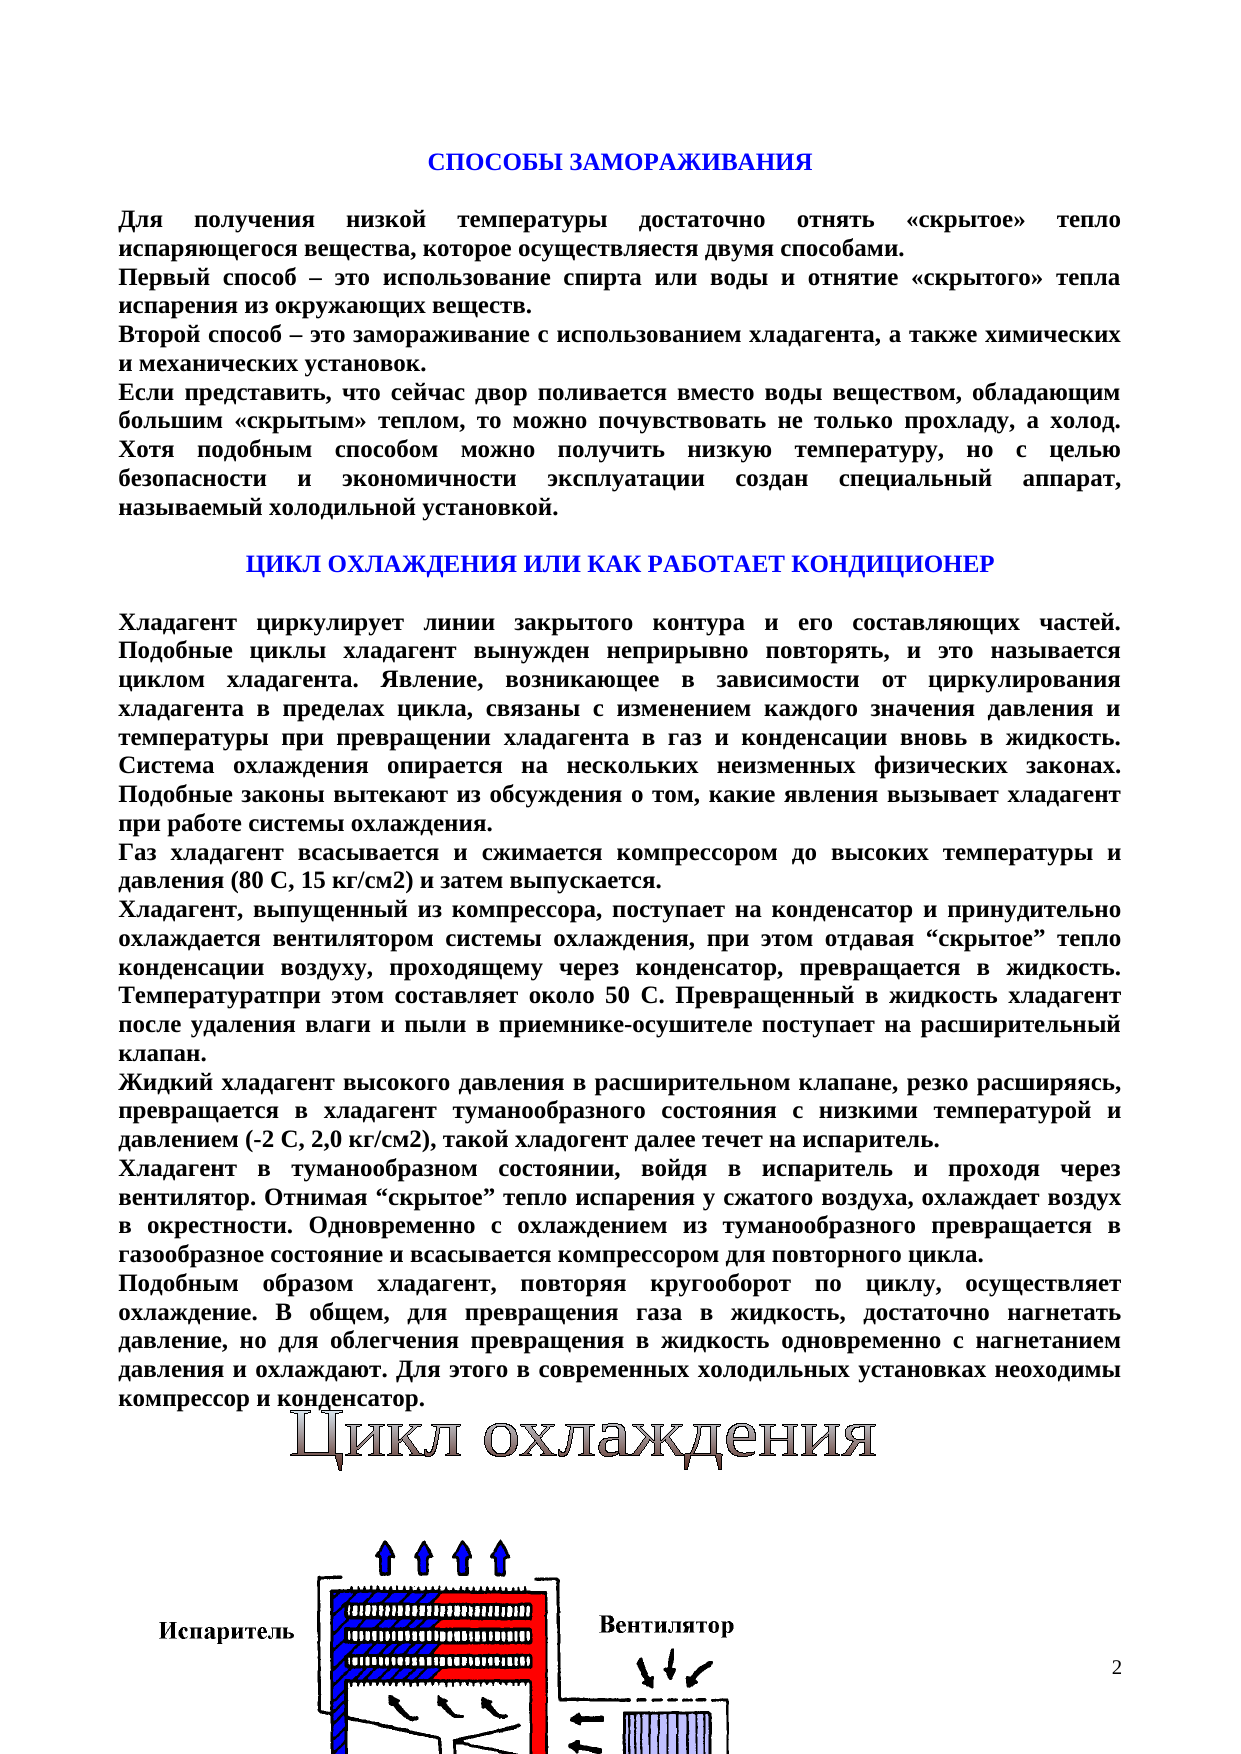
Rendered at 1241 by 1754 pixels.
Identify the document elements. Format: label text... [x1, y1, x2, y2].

text Жидкий хладагент высокого давления в расширительном клапане, резко расширяясь, превращается в хладагент туманообразного состояния с низкими температурой и давлением (-2 С, 2,0 кг/см2), такой хладогент далее течет на испаритель. [118, 1067, 1122, 1153]
text СПОСОБЫ ЗАМОРАЖИВАНИЯ [118, 147, 1122, 176]
text Первый способ – это использование спирта или воды и отнятие «скрытого» тепла испарения из окружающих веществ. [118, 262, 1122, 319]
text Газ хладагент всасывается и сжимается компрессором до высоких температуры и давления (80 С, 15 кг/см2) и затем выпускается. [118, 837, 1122, 894]
text Подобным образом хладагент, повторяя кругооборот по циклу, осуществляет охлаждение. В общем, для превращения газа в жидкость, достаточно нагнетать давление, но для облегчения превращения в жидкость одновременно с нагнетанием давления и охлаждают. Для этого в современных холодильных установках неоходимы компрессор и конденсатор. [118, 1268, 1122, 1412]
picture [124, 1506, 1086, 1754]
text ЦИКЛ ОХЛАЖДЕНИЯ ИЛИ КАК РАБОТАЕТ КОНДИЦИОНЕР [118, 549, 1122, 578]
text Если представить, что сейчас двор поливается вместо воды веществом, обладающим большим «скрытым» теплом, то можно почувствовать не только прохладу, а холод. Хотя подобным способом можно получить низкую температуру, но с целью безопасности и экономичности эксплуатации создан специальный аппарат, называемый холодильной установкой. [118, 377, 1122, 521]
text Хладагент, выпущенный из компрессора, поступает на конденсатор и принудительно охлаждается вентилятором системы охлаждения, при этом отдавая “скрытое” тепло конденсации воздуху, проходящему через конденсатор, превращается в жидкость. Температуратпри этом составляет около 50 С. Превращенный в жидкость хладагент после удаления влаги и пыли в приемнике-осушителе поступает на расширительный клапан. [118, 894, 1122, 1067]
text Хладагент в туманообразном состоянии, войдя в испаритель и проходя через вентилятор. Отнимая “скрытое” тепло испарения у сжатого воздуха, охлаждает воздух в окрестности. Одновременно с охлаждением из туманообразного превращается в газообразное состояние и всасывается компрессором для повторного цикла. [118, 1153, 1122, 1268]
text Хладагент циркулирует линии закрытого контура и его составляющих частей. Подобные циклы хладагент вынужден неприрывно повторять, и это называется циклом хладагента. Явление, возникающее в зависимости от циркулирования хладагента в пределах цикла, связаны с изменением каждого значения давления и температуры при превращении хладагента в газ и конденсации вновь в жидкость. Система охлаждения опирается на нескольких неизменных физических законах. Подобные законы вытекают из обсуждения о том, какие явления вызывает хладагент при работе системы охлаждения. [118, 607, 1122, 837]
text Для получения низкой температуры достаточно отнять «скрытое» тепло испаряющегося вещества, которое осуществляестя двумя способами. [118, 204, 1122, 262]
text Второй способ – это замораживание с использованием хладагента, а также химических и механических установок. [118, 319, 1122, 377]
